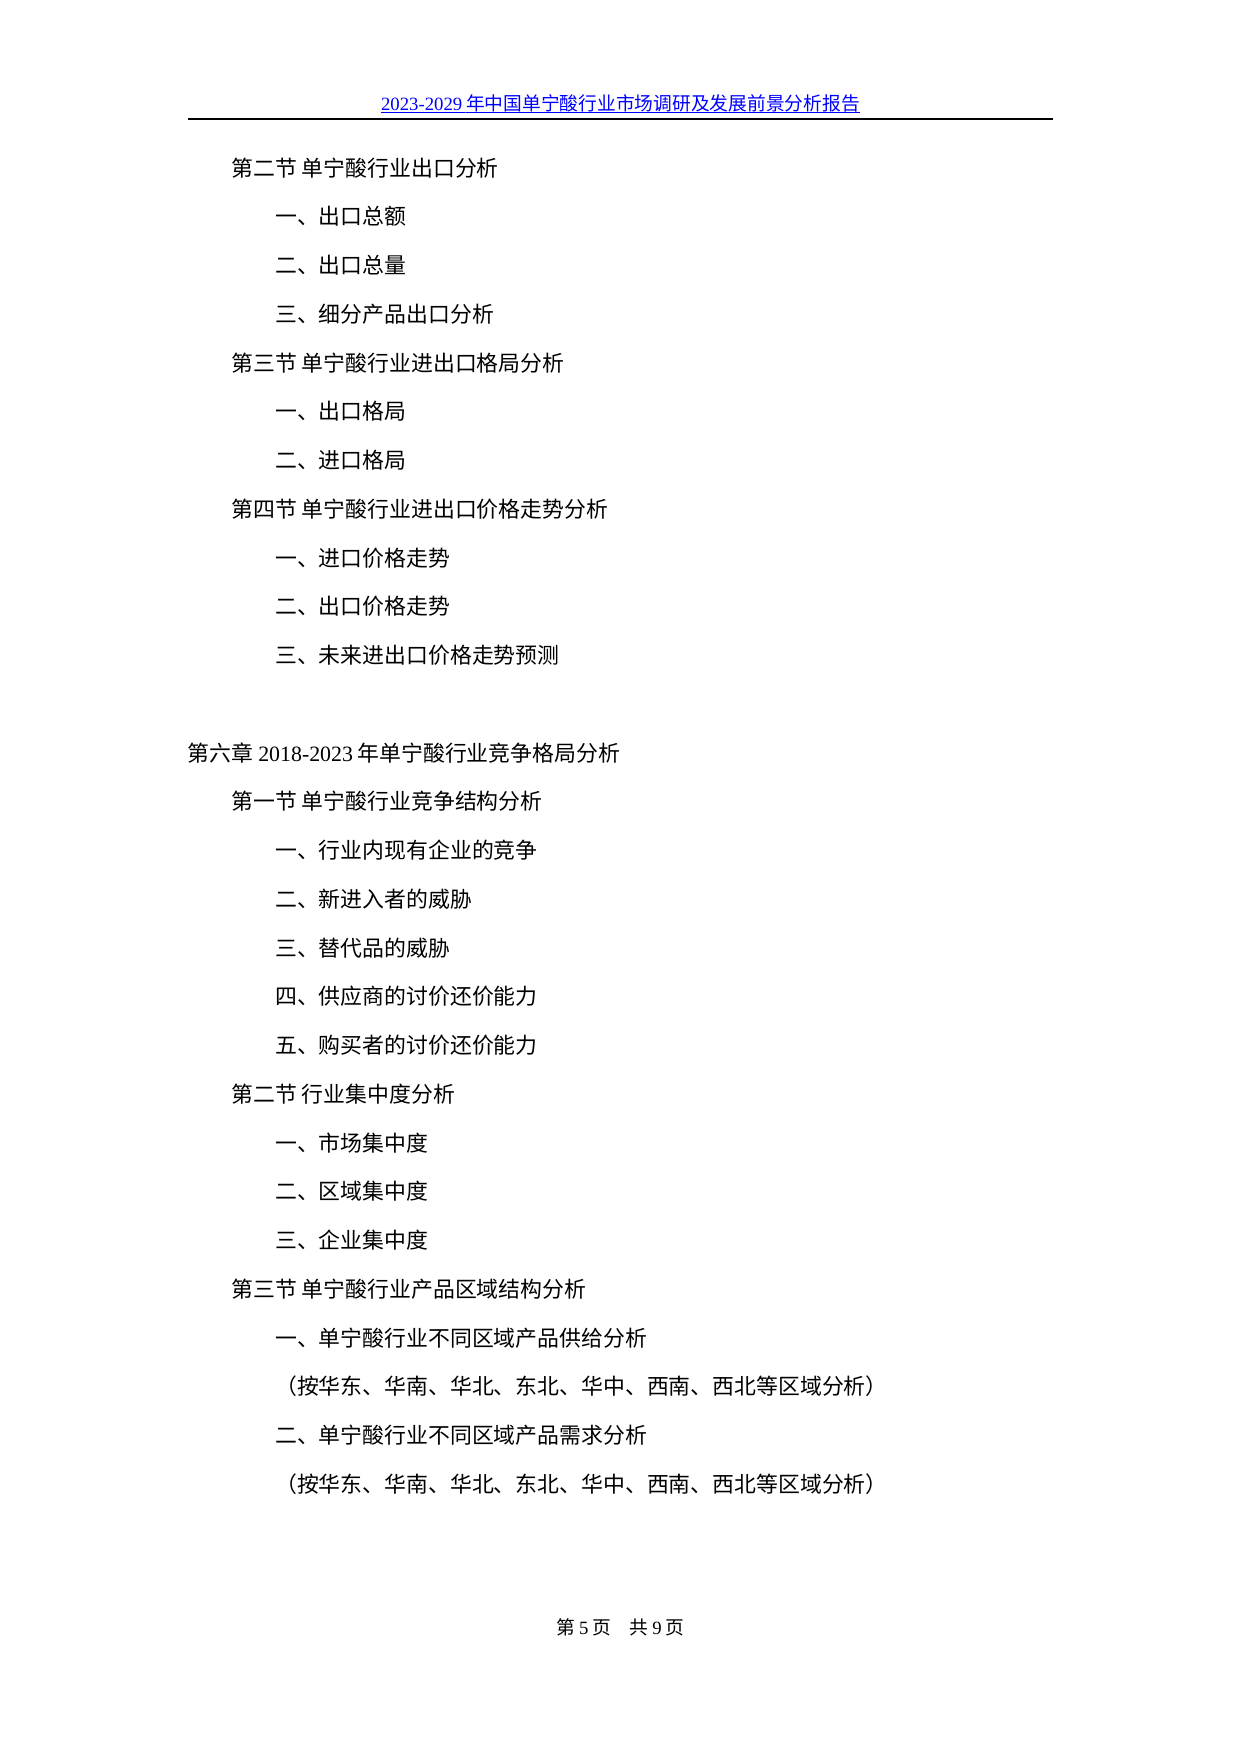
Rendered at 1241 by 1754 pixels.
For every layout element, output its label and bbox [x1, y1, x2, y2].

text [187, 150, 1053, 1499]
